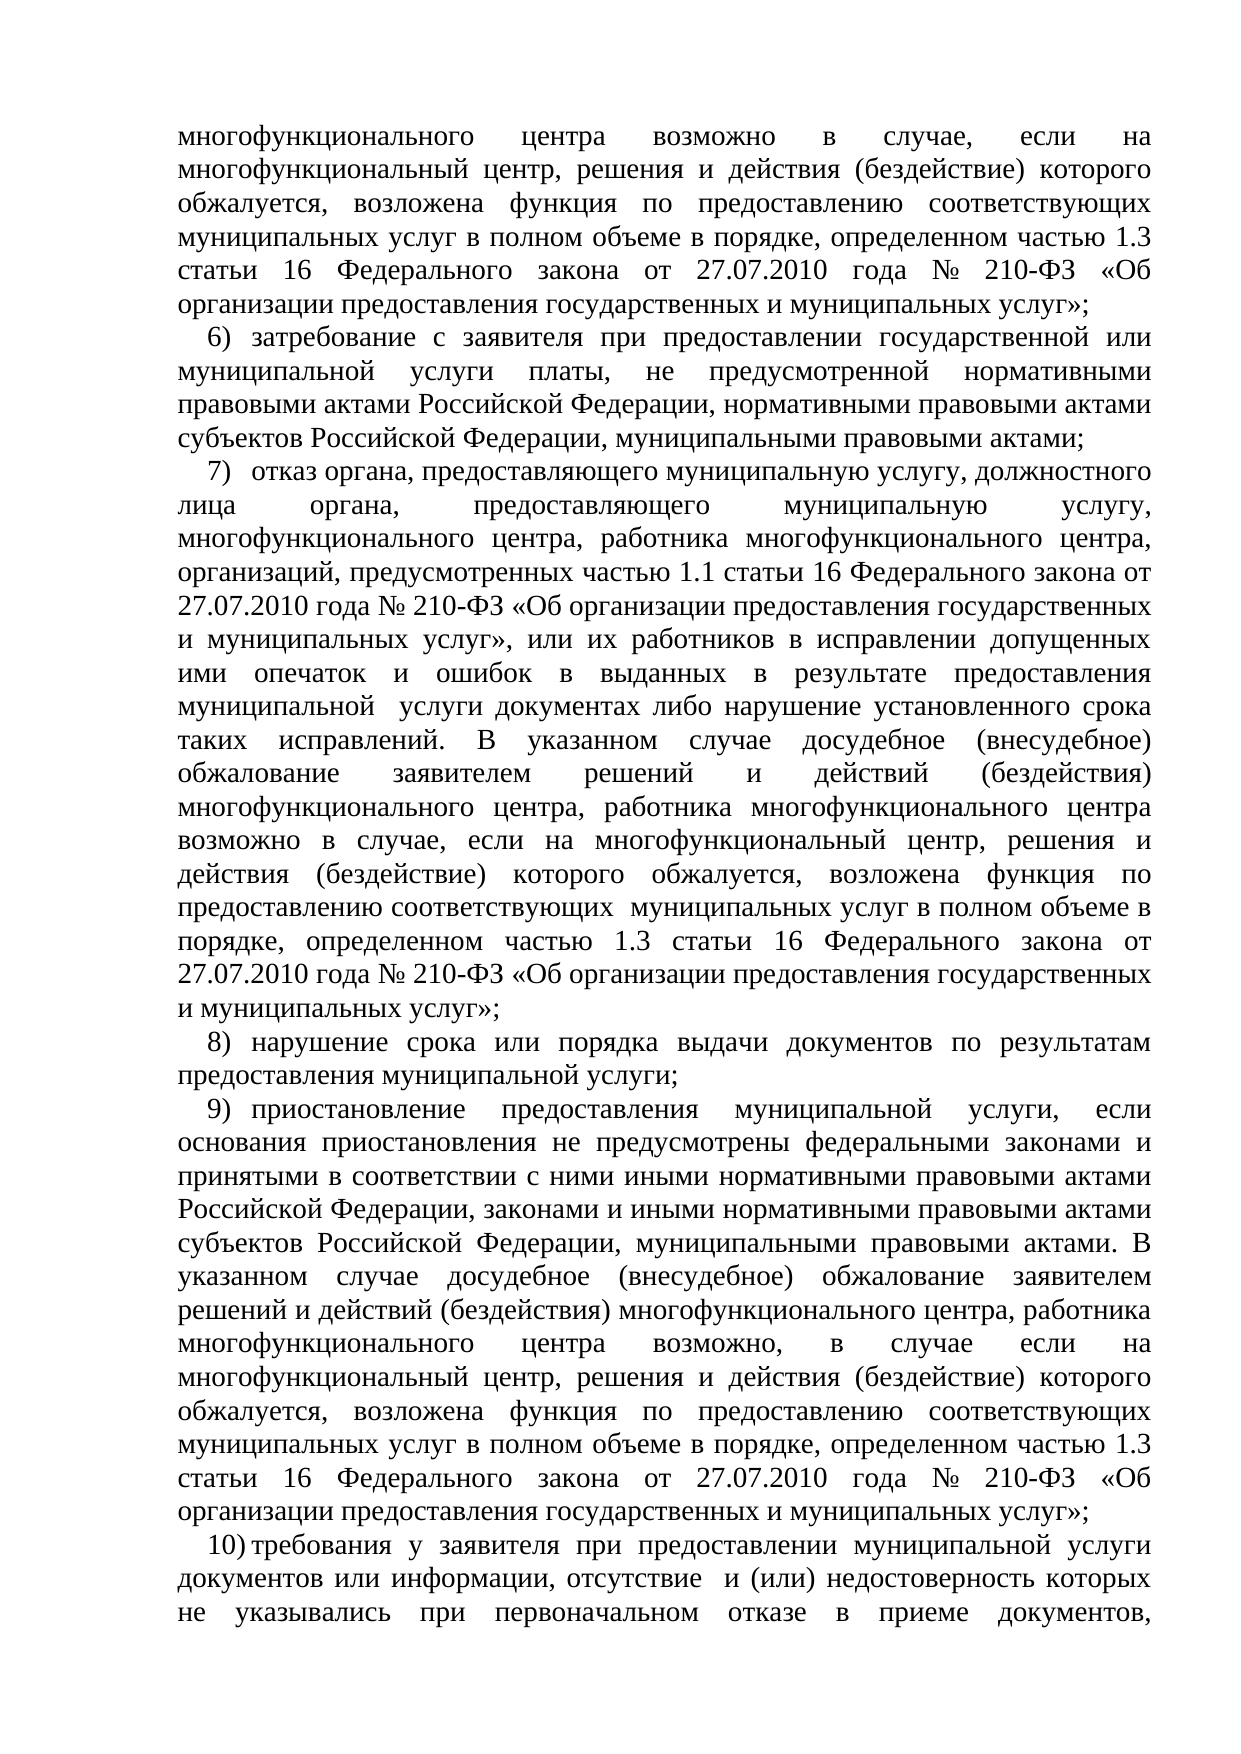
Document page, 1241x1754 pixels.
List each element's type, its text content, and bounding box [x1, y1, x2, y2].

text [177, 1527, 1152, 1627]
text 9) приостановление предоставления муниципальной услуги, если основания приостановления не предусмотрены федеральными законами и принятыми в соответствии с ними иными нормативными правовыми актами Российской Федерации, законами и иными нормативными правовыми актами субъектов Российской Федерации, муниципальными правовыми актами. В указанном случае досудебное (внесудебное) обжалование заявителем решений и действий (бездействия) многофункционального центра, работника многофункционального центра возможно, в случае если на многофункциональный центр, решения и действия (бездействие) которого обжалуется, возложена функция по предоставлению соответствующих муниципальных услуг в полном объеме в порядке, определенном частью 1.3 статьи 16 Федерального закона от 27.07.2010 года № 210-ФЗ «Об организации предоставления государственных и муниципальных услуг»; [177, 1091, 1152, 1527]
text 6) затребование с заявителя при предоставлении государственной или муниципальной услуги платы, не предусмотренной нормативными правовыми актами Российской Федерации, нормативными правовыми актами субъектов Российской Федерации, муниципальными правовыми актами; [177, 319, 1152, 453]
text 7) отказ органа, предоставляющего муниципальную услугу, должностного лица органа, предоставляющего муниципальную услугу, многофункционального центра, работника многофункционального центра, организаций, предусмотренных частью 1.1 статьи 16 Федерального закона от 27.07.2010 года № 210-ФЗ «Об организации предоставления государственных и муниципальных услуг», или их работников в исправлении допущенных ими опечаток и ошибок в выданных в результате предоставления муниципальной услуги документах либо нарушение установленного срока таких исправлений. В указанном случае досудебное (внесудебное) обжалование заявителем решений и действий (бездействия) многофункционального центра, работника многофункционального центра возможно в случае, если на многофункциональный центр, решения и действия (бездействие) которого обжалуется, возложена функция по предоставлению соответствующих муниципальных услуг в полном объеме в порядке, определенном частью 1.3 статьи 16 Федерального закона от 27.07.2010 года № 210-ФЗ «Об организации предоставления государственных и муниципальных услуг»; [177, 453, 1152, 1024]
text 8) нарушение срока или порядка выдачи документов по результатам предоставления муниципальной услуги; [177, 1024, 1152, 1091]
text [177, 118, 1152, 319]
